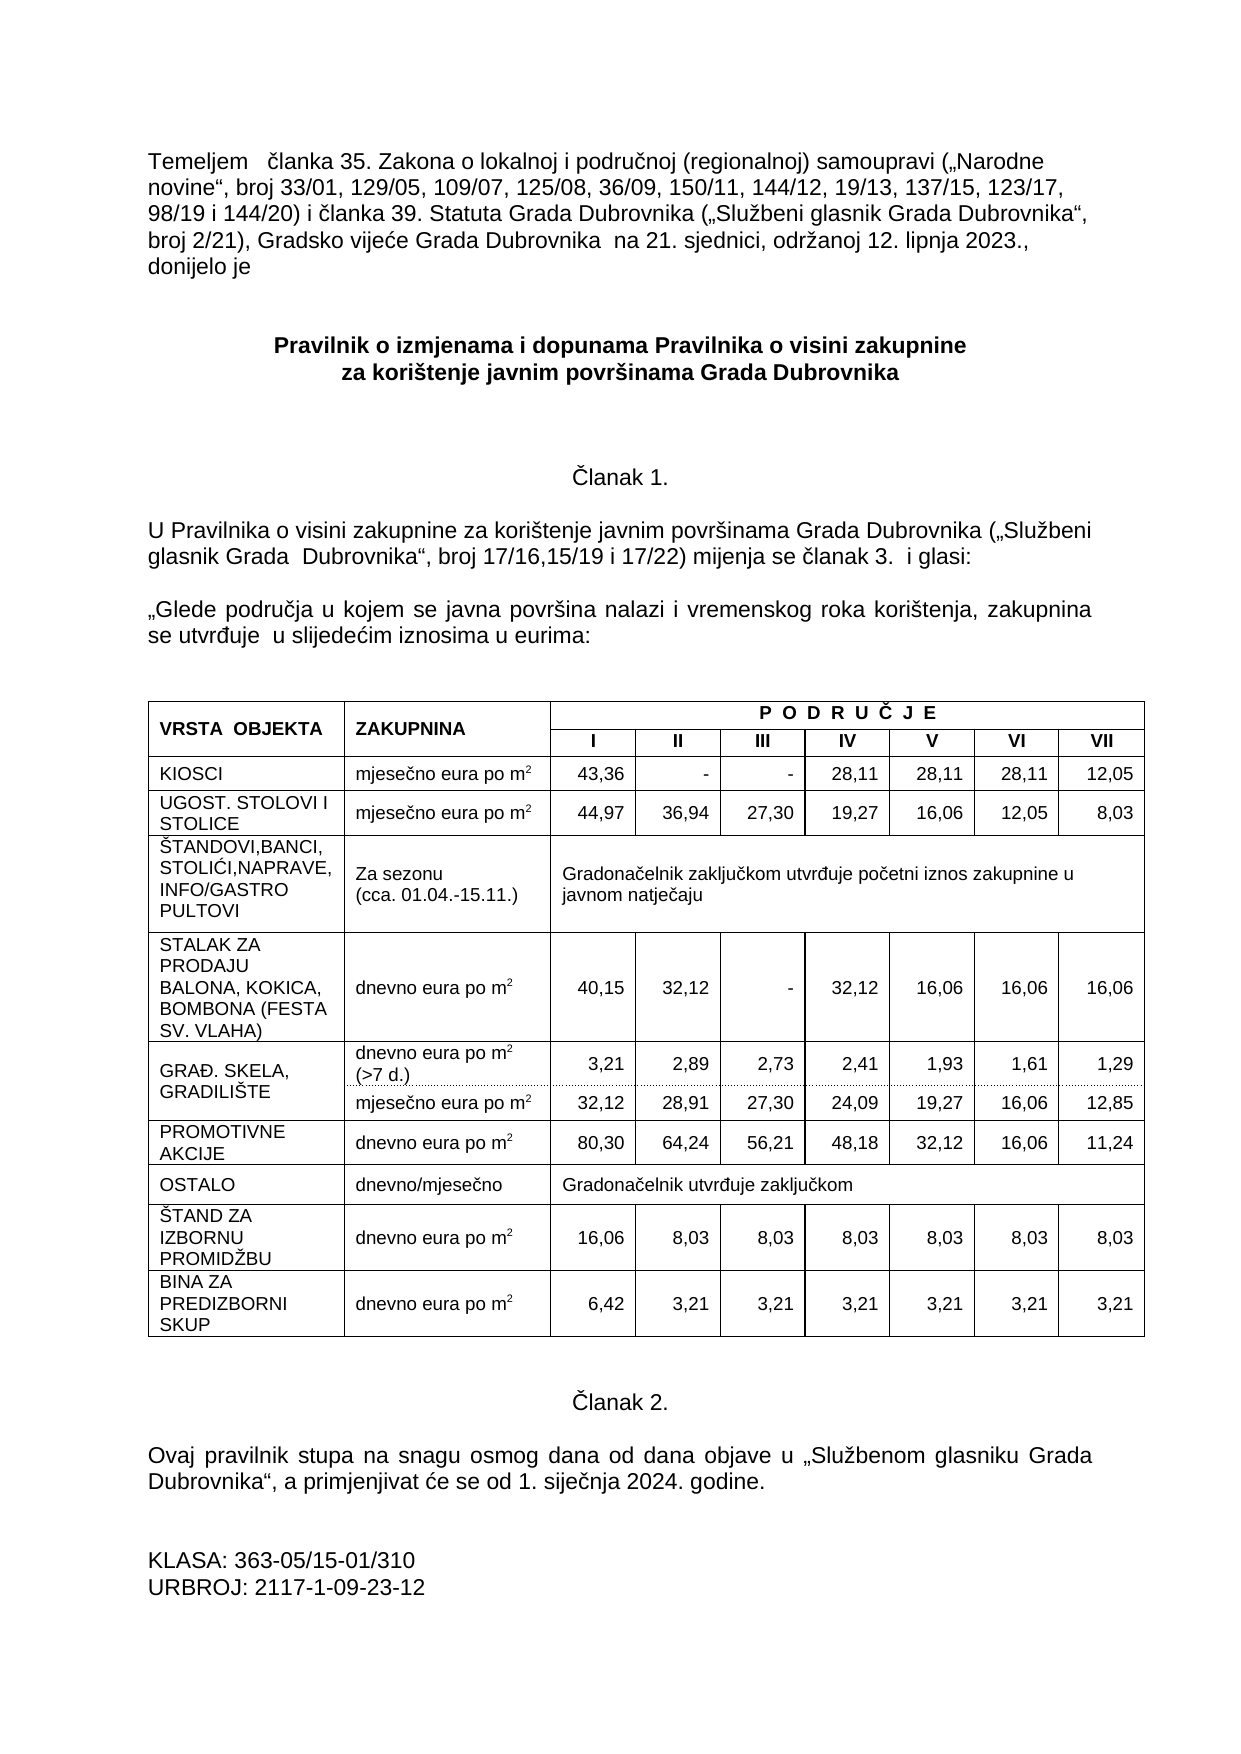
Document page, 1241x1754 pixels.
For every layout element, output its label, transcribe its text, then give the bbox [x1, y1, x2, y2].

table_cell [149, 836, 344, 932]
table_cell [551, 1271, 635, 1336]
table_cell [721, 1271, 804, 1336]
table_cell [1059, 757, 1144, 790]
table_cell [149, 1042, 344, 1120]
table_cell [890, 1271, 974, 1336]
text URBROJ: 2117-1-09-23-12 [148, 1574, 1093, 1600]
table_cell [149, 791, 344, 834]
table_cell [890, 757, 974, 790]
text za korištenje javnim površinama Grada Dubrovnika [148, 358, 1093, 385]
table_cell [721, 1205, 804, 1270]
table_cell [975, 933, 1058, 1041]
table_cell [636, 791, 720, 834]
text KLASA: 363-05/15-01/310 [148, 1547, 1093, 1574]
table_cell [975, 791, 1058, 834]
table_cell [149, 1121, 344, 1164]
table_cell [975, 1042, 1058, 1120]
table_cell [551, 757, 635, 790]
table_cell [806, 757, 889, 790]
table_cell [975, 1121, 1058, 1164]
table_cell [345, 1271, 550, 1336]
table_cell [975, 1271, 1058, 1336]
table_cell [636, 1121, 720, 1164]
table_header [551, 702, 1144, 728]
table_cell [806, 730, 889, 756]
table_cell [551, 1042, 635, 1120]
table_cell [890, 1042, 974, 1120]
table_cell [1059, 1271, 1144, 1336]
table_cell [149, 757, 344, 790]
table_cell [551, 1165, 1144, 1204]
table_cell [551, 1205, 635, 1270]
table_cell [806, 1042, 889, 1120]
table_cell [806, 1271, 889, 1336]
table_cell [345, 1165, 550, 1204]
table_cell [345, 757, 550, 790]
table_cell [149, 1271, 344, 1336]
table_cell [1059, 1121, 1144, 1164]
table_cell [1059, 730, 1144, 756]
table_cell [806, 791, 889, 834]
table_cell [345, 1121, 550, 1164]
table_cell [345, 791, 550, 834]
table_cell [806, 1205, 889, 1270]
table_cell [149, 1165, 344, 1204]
text Ovaj pravilnik stupa na snagu osmog dana od dana objave u „Službenom glasniku Grada Dubrovnika“, a primjenjivat će se od 1. siječnja 2024. godine. [148, 1442, 1093, 1495]
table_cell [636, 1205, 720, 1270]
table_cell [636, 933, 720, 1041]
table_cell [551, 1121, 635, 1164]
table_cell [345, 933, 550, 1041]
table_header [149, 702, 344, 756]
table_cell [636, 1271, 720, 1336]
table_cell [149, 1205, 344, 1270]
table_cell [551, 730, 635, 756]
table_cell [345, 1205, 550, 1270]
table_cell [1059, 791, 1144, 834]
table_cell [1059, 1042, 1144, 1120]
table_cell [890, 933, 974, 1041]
text Temeljem članka 35. Zakona o lokalnoj i područnoj (regionalnoj) samoupravi („Narodne novine“, broj 33/01, 129/05, 109/07, 125/08, 36/09, 150/11, 144/12, 19/13, 137/15, 123/17, 98/19 i 144/20) i članka 39. Statuta Grada Dubrovnika („Službeni glasnik Grada Dubrovnika“, broj 2/21), Gradsko vijeće Grada Dubrovnika na 21. sjednici, održanoj 12. lipnja 2023., donijelo je [148, 148, 1093, 279]
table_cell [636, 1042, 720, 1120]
text U Pravilnika o visini zakupnine za korištenje javnim površinama Grada Dubrovnika („Službeni glasnik Grada Dubrovnika“, broj 17/16,15/19 i 17/22) mijenja se članak 3. i glasi: [148, 517, 1093, 569]
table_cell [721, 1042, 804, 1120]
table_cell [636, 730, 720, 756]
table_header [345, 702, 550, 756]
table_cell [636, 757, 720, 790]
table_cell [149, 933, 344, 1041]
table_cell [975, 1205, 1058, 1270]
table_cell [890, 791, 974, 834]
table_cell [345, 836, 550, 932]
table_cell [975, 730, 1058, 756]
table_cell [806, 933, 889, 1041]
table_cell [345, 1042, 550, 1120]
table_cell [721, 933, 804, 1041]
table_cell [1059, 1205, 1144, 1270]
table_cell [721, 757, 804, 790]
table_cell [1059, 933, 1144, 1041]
text Članak 2. [148, 1389, 1093, 1416]
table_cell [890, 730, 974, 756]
text Članak 1. [148, 464, 1093, 490]
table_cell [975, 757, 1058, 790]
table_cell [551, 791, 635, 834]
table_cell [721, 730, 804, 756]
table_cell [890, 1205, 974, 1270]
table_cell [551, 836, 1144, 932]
text „Glede područja u kojem se javna površina nalazi i vremenskog roka korištenja, zakupnina se utvrđuje u slijedećim iznosima u eurima: [148, 596, 1093, 648]
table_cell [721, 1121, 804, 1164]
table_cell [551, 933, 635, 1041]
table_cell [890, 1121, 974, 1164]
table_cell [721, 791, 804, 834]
text Pravilnik o izmjenama i dopunama Pravilnika o visini zakupnine [148, 332, 1093, 358]
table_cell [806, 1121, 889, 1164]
